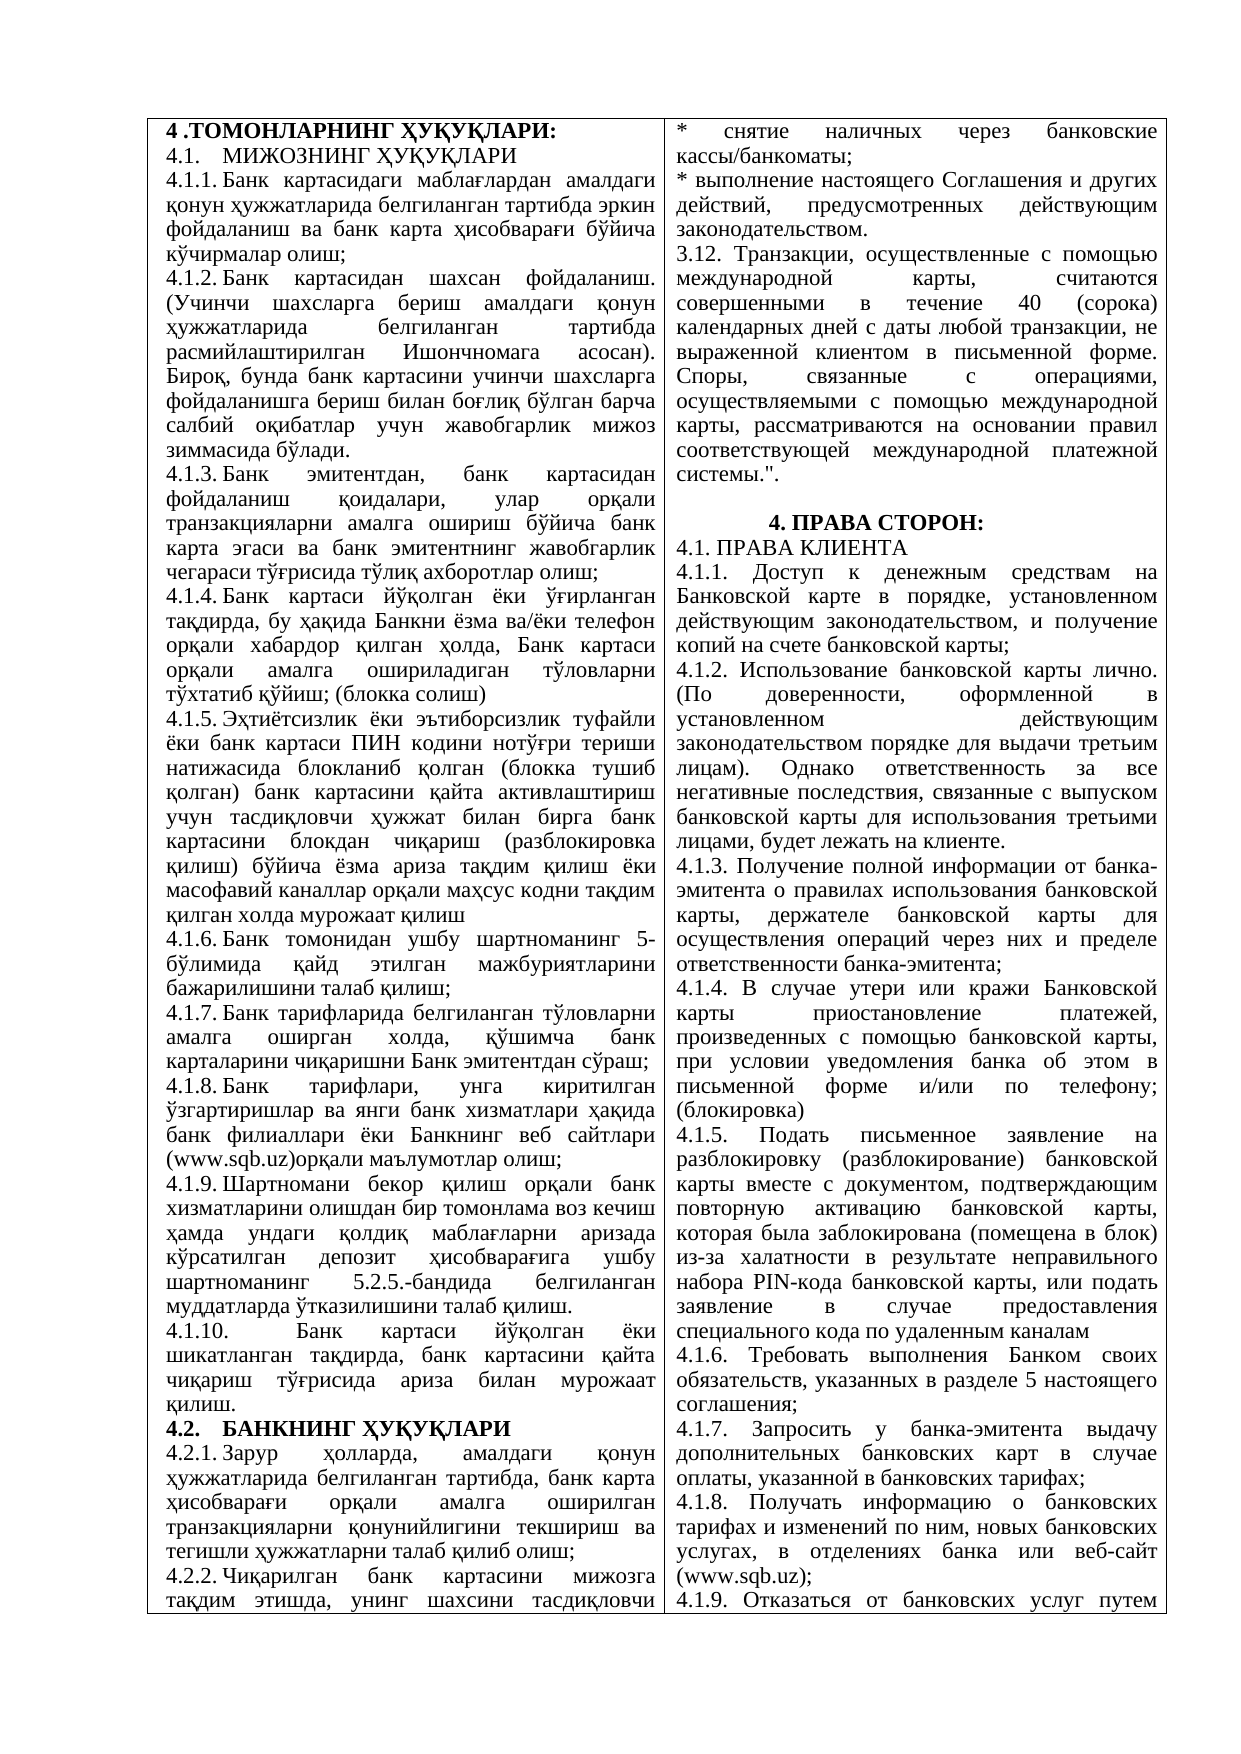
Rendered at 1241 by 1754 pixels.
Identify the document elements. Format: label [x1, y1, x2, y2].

table_cell [148, 119, 664, 1612]
table_cell [665, 119, 1166, 1612]
